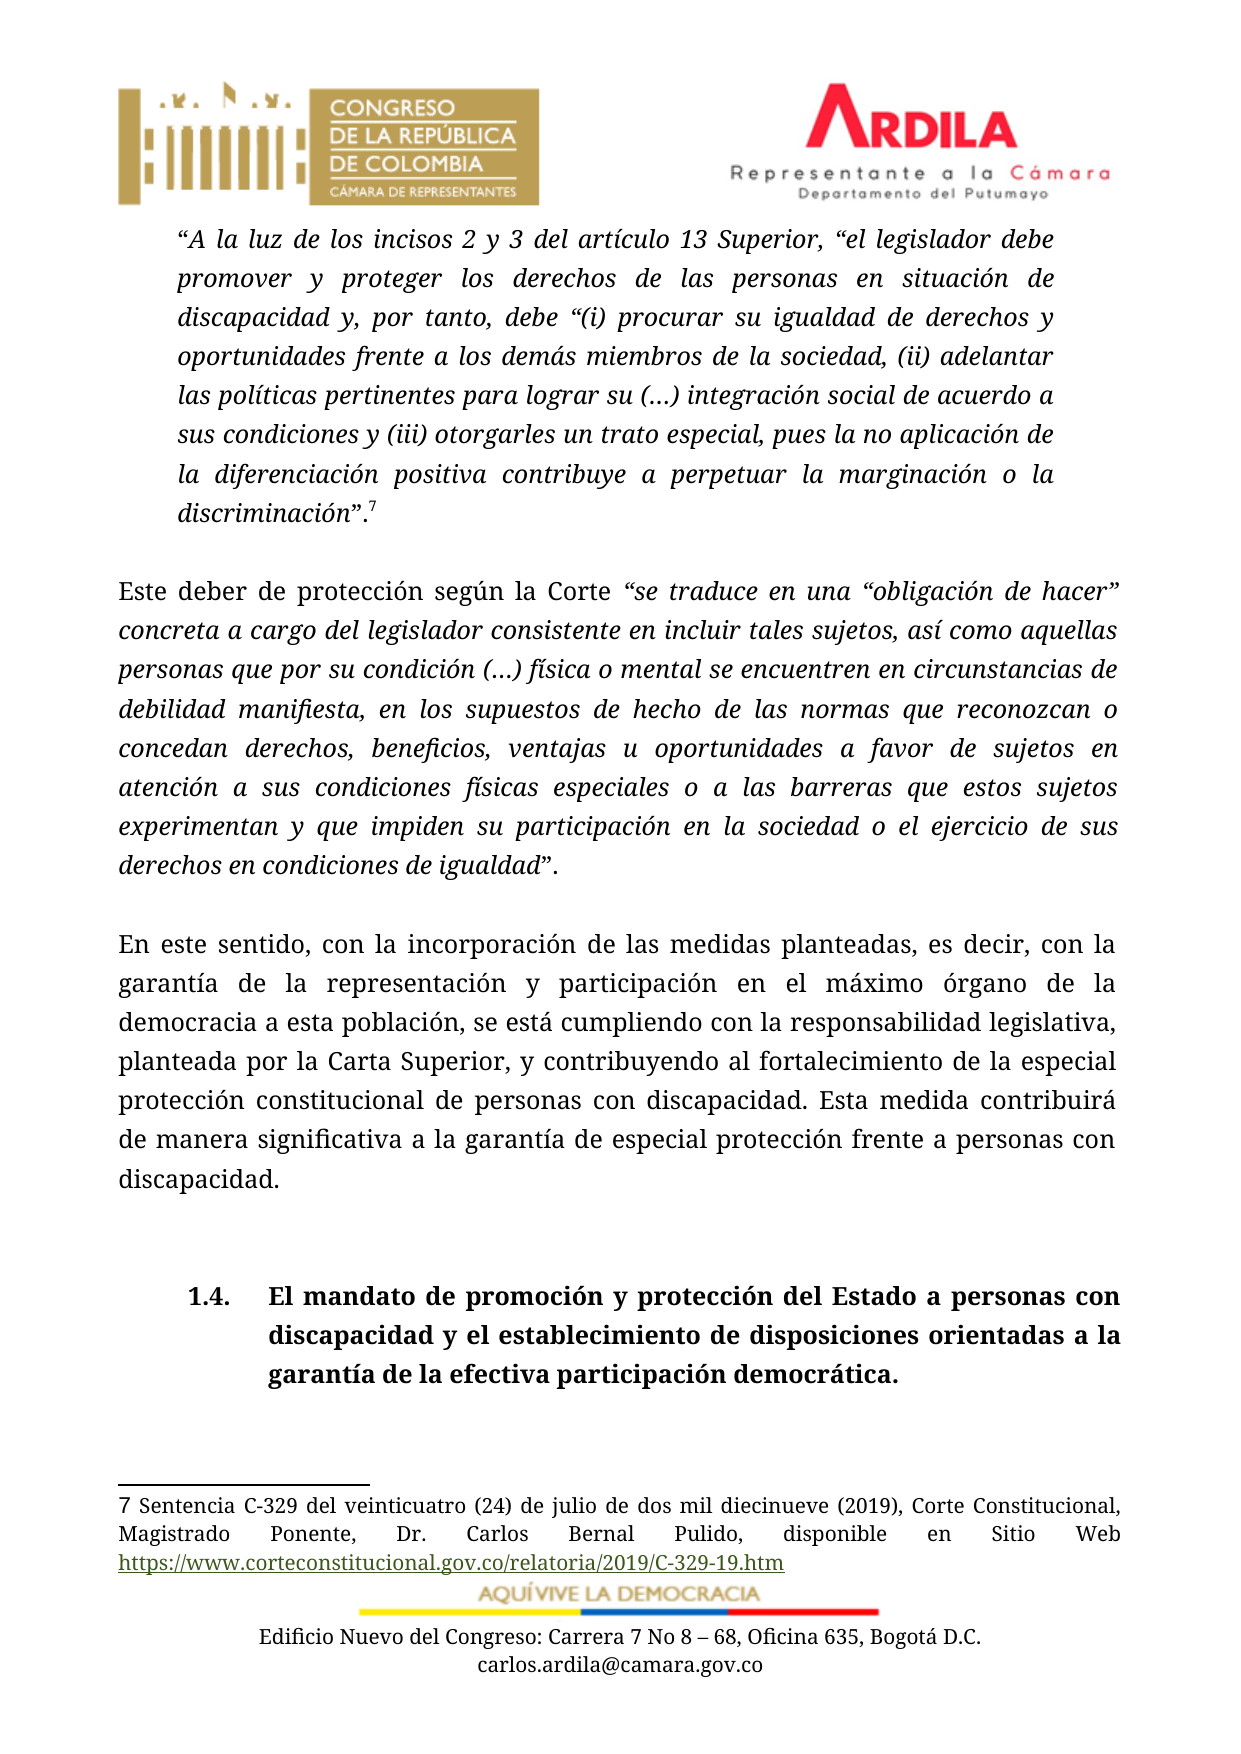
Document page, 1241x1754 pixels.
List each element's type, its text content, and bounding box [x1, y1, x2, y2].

picture [352, 1576, 888, 1622]
text En este sentido, con la incorporación de las medidas planteadas, es decir, con la garantía de la representación y participación en el máximo órgano de la democracia a esta población, se está cumpliendo con la responsabilidad legislativa, planteada por la Carta Superior, y contribuyendo al fortalecimiento de la especial protección constitucional de personas con discapacidad. Esta medida contribuirá de manera significativa a la garantía de especial protección frente a personas con discapacidad. [118, 926, 1117, 1195]
picture [118, 75, 554, 221]
text “A la luz de los incisos 2 y 3 del artículo 13 Superior, “el legislador debe promover y proteger los derechos de las personas en situación de discapacidad y, por tanto, debe “(i) procurar su igualdad de derechos y oportunidades frente a los demás miembros de la sociedad, (ii) adelantar las políticas pertinentes para lograr su (…) integración social de acuerdo a sus condiciones y (iii) otorgarles un trato especial, pues la no aplicación de la diferenciación positiva contribuye a perpetuar la marginación o la discriminación”. [177, 221, 1058, 529]
text Este deber de protección según la Corte “se traduce en una “obligación de hacer” concreta a cargo del legislador consistente en incluir tales sujetos, así como aquellas personas que por su condición (…) física o mental se encuentren en circunstancias de debilidad manifiesta, en los supuestos de hecho de las normas que reconozcan o concedan derechos, beneficios, ventajas u oportunidades a favor de sujetos en atención a sus condiciones físicas especiales o a las barreras que estos sujetos experimentan y que impiden su participación en la sociedad o el ejercicio de sus derechos en condiciones de igualdad”. [118, 574, 1122, 882]
picture [711, 77, 1122, 218]
list El mandato de promoción y protección del Estado a personas con discapacidad y el establecimiento de disposiciones orientadas a la garantía de la efectiva participación democrática. [231, 1279, 1122, 1391]
